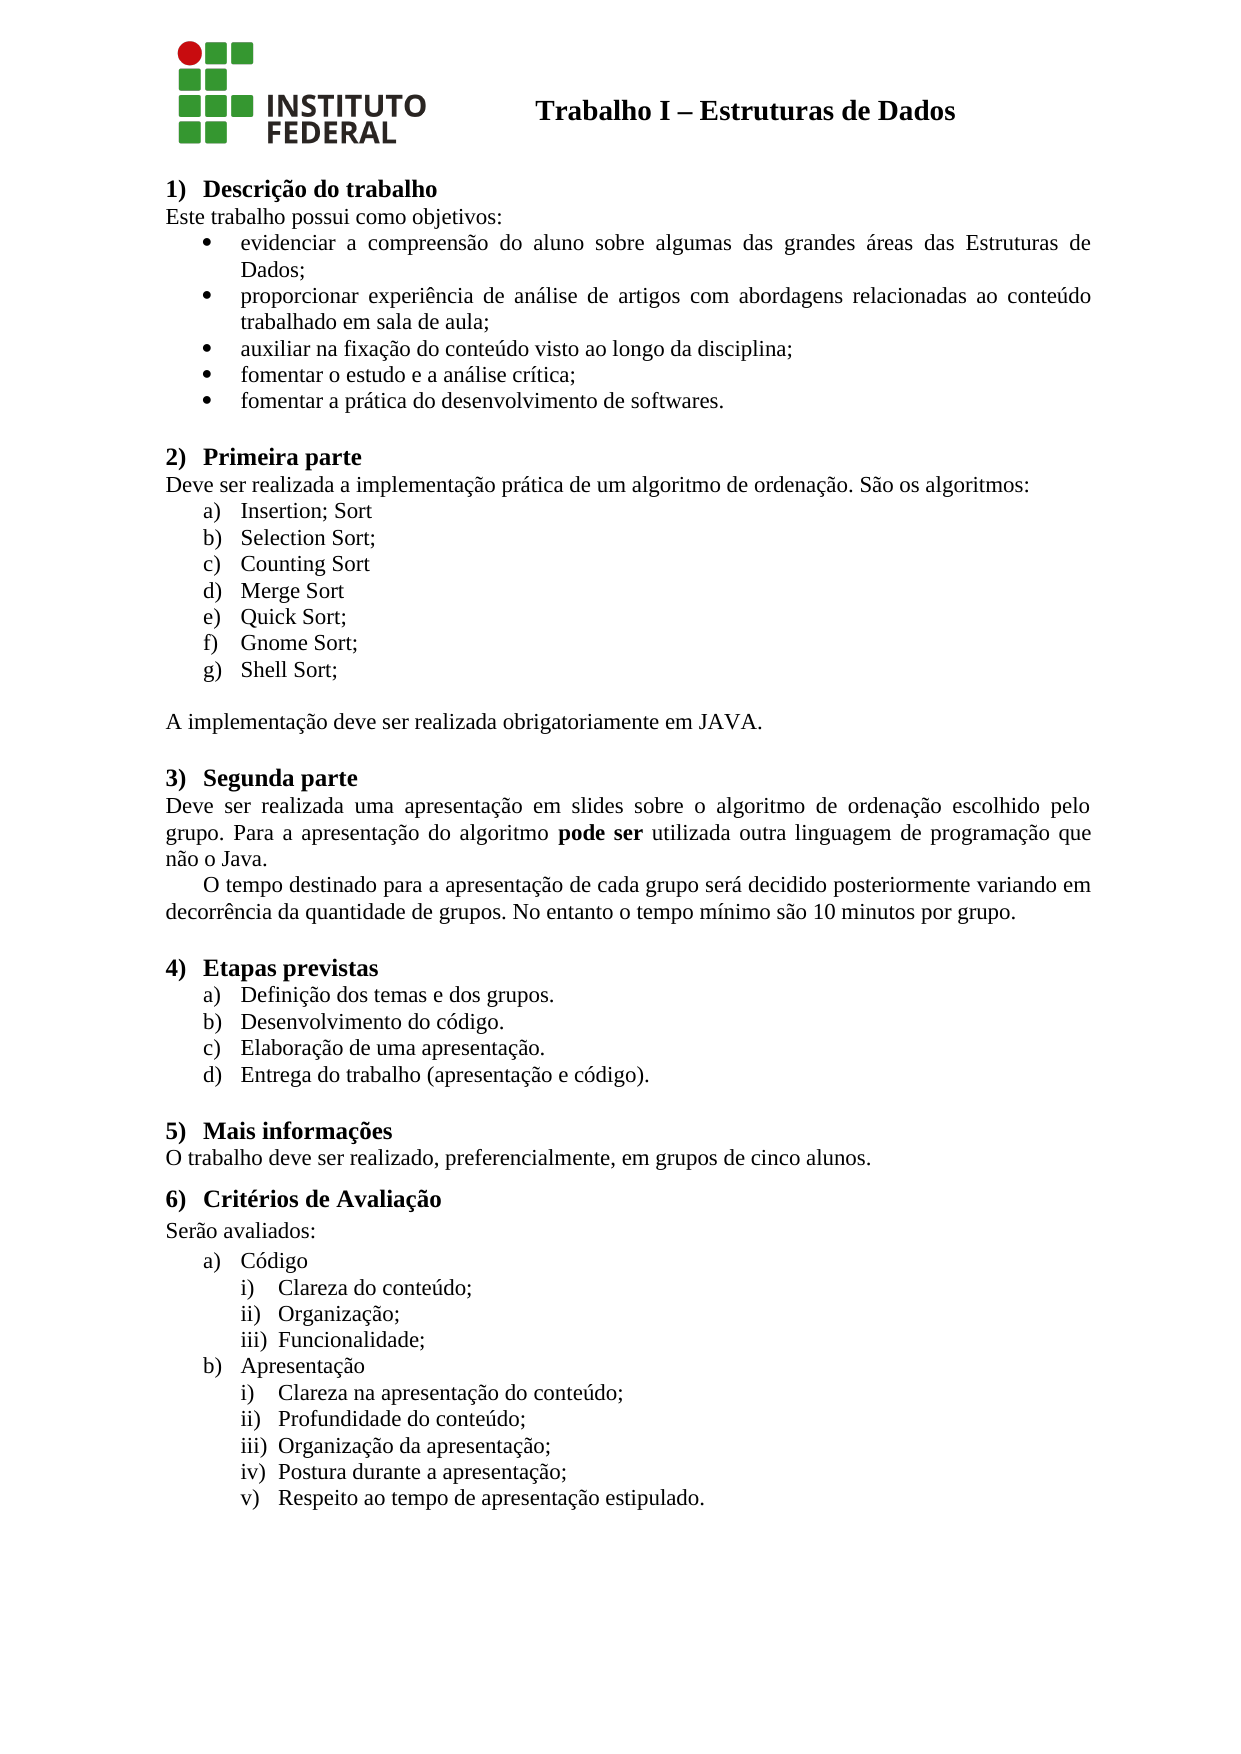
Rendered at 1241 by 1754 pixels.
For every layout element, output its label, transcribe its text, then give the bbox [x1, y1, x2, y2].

text Deve ser realizada uma apresentação em slides sobre o algoritmo de ordenação escolhido pelo grupo. Para a apresentação do algoritmo pode ser utilizada outra linguagem de programação que não o Java. [165, 792, 1092, 871]
list Etapas previstas [165, 953, 1092, 982]
picture [173, 33, 436, 149]
list fomentar o estudo e a análise crítica; [203, 361, 1092, 387]
text O tempo destinado para a apresentação de cada grupo será decidido posteriormente variando em decorrência da quantidade de grupos. No entanto o tempo mínimo são 10 minutos por grupo. [165, 871, 1092, 924]
list auxiliar na fixação do conteúdo visto ao longo da disciplina; [203, 335, 1092, 361]
list Apresentação [203, 1353, 1092, 1379]
list Shell Sort; [203, 656, 1092, 682]
text O trabalho deve ser realizado, preferencialmente, em grupos de cinco alunos. [165, 1144, 1092, 1171]
list Funcionalidade; [240, 1326, 1092, 1353]
list Counting Sort [203, 550, 1092, 577]
text Este trabalho possui como objetivos: [165, 203, 1092, 229]
list Código [203, 1247, 1092, 1273]
text Serão avaliados: [165, 1217, 1092, 1243]
list Definição dos temas e dos grupos. [203, 982, 1092, 1008]
list Gnome Sort; [203, 629, 1092, 656]
list Selection Sort; [203, 524, 1092, 550]
list Respeito ao tempo de apresentação estipulado. [240, 1484, 1092, 1511]
list Elaboração de uma apresentação. [203, 1034, 1092, 1061]
list Merge Sort [203, 577, 1092, 603]
list Organização; [240, 1300, 1092, 1326]
list Insertion; Sort [203, 498, 1092, 524]
list Organização da apresentação; [240, 1432, 1092, 1458]
list Desenvolvimento do código. [203, 1008, 1092, 1034]
list Clareza na apresentação do conteúdo; [240, 1379, 1092, 1405]
list Postura durante a apresentação; [240, 1458, 1092, 1484]
list Mais informações [165, 1116, 1092, 1144]
list Quick Sort; [203, 603, 1092, 629]
list Entrega do trabalho (apresentação e código). [203, 1061, 1092, 1087]
text Deve ser realizada a implementação prática de um algoritmo de ordenação. São os algoritmos: [165, 471, 1092, 498]
text A implementação deve ser realizada obrigatoriamente em JAVA. [165, 708, 1092, 735]
list fomentar a prática do desenvolvimento de softwares. [203, 387, 1092, 414]
list Critérios de Avaliação [165, 1184, 1092, 1213]
list Primeira parte [165, 442, 1092, 471]
list Descrição do trabalho [165, 174, 1092, 203]
list proporcionar experiência de análise de artigos com abordagens relacionadas ao conteúdo trabalhado em sala de aula; [203, 282, 1092, 335]
list Segunda parte [165, 763, 1092, 792]
list evidenciar a compreensão do aluno sobre algumas das grandes áreas das Estruturas de Dados; [203, 229, 1092, 282]
list Profundidade do conteúdo; [240, 1405, 1092, 1432]
list Clareza do conteúdo; [240, 1273, 1092, 1300]
